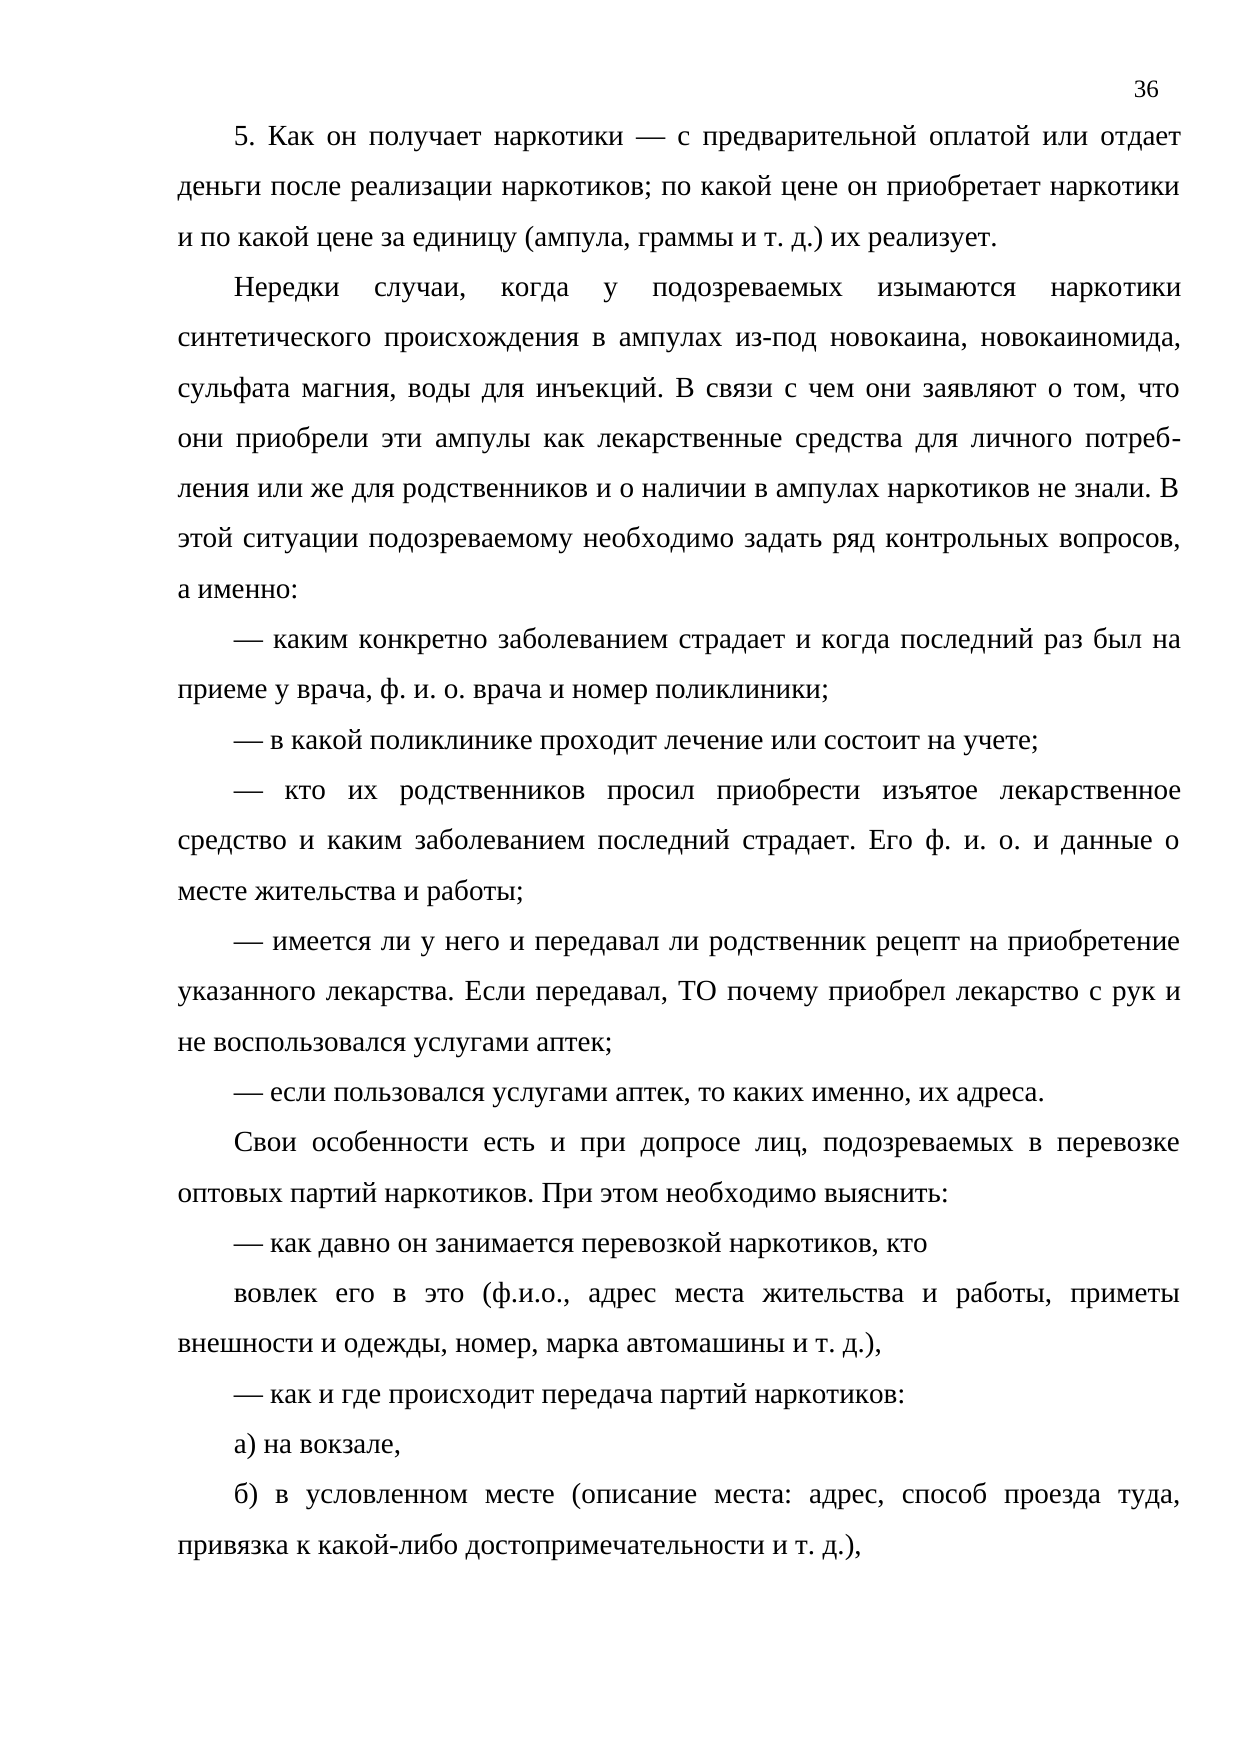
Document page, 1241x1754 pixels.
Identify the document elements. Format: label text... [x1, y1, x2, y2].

text — как и где происходит передача партий наркотиков: [177, 1376, 1181, 1409]
text — в какой поликлинике проходит лечение или состоит на учете; [177, 722, 1181, 755]
text а) на вокзале, [177, 1426, 1181, 1460]
text — как давно он занимается перевозкой наркотиков, кто [177, 1225, 1181, 1258]
text — кто их родственников просил приобрести изъятое лекарственное средство и каким заболеванием последний страдает. Его ф. и. о. и данные о месте жительства и работы; [177, 772, 1181, 906]
text — имеется ли у него и передавал ли родственник рецепт на приобретение указанного лекарства. Если передавал, ТО почему приобрел лекарство с рук и не воспользовался услугами аптек; [177, 923, 1181, 1057]
text б) в условленном месте (описание места: адрес, способ проезда туда, привязка к какой-либо достопримечательности и т. д.), [177, 1477, 1181, 1560]
text Свои особенности есть и при допросе лиц, подозреваемых в перевозке оптовых партий наркотиков. При этом необходимо выяснить: [177, 1124, 1181, 1208]
text 5. Как он получает наркотики — с предварительной оплатой или отдает деньги после реализации наркотиков; по какой цене он приобретает наркотики и по какой цене за единицу (ампула, граммы и т. д.) их реализует. [177, 118, 1181, 252]
text — каким конкретно заболеванием страдает и когда последний раз был на приеме у врача, ф. и. о. врача и номер поликлиники; [177, 621, 1181, 705]
text вовлек его в это (ф.и.о., адрес места жительства и работы, приметы внешности и одежды, номер, марка автомашины и т. д.), [177, 1275, 1181, 1359]
text Нередки случаи, когда у подозреваемых изымаются наркотики синтетического происхождения в ампулах из-под новокаина, новокаиномида, сульфата магния, воды для инъекций. В связи с чем они заявляют о том, что они приобрели эти ампулы как лекарственные средства для личного потребления или же для родственников и о наличии в ампулах наркотиков не знали. В этой ситуации подозреваемому необходимо задать ряд контрольных вопросов, а именно: [177, 269, 1181, 604]
text — если пользовался услугами аптек, то каких именно, их адреса. [177, 1074, 1181, 1108]
